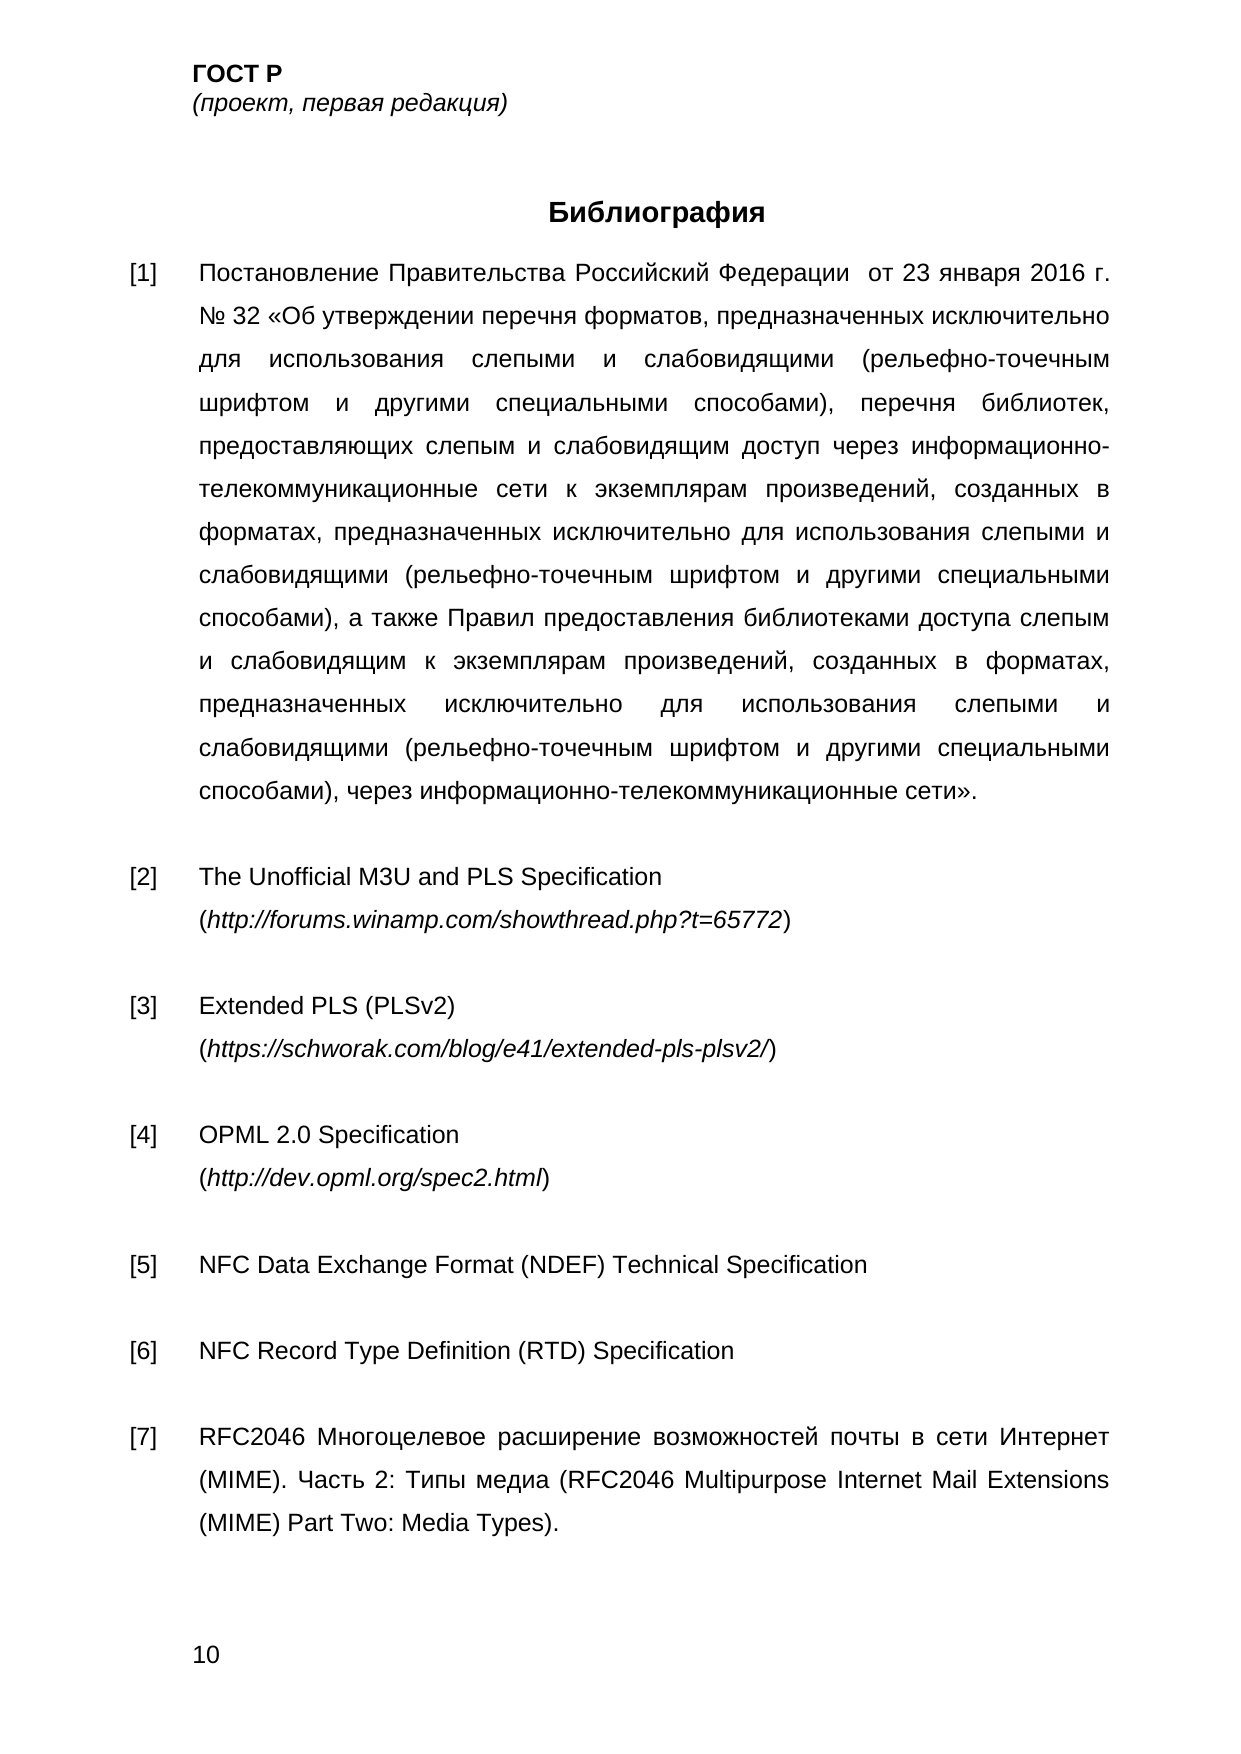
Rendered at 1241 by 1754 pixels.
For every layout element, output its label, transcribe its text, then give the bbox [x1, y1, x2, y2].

table_cell OPML 2.0 Specification (http://dev.opml.org/spec2.html) [187, 1120, 1122, 1249]
table_cell [3] [118, 991, 187, 1120]
table_cell RFC2046 Многоцелевое расширение возможностей почты в сети Интернет (MIME). Часть 2: Типы медиа (RFC2046 Multipurpose Internet Mail Extensions (MIME) Part Two: Media Types). [187, 1422, 1122, 1594]
table_header Постановление Правительства Российский Федерации от 23 января 2016 г. № 32 «Об утверждении перечня форматов, предназначенных исключительно для использования слепыми и слабовидящими (рельефно-точечным шрифтом и другими специальными способами), перечня библиотек, предоставляющих слепым и слабовидящим доступ через информационно-телекоммуникационные сети к экземплярам произведений, созданных в форматах, предназначенных исключительно для использования слепыми и слабовидящими (рельефно-точечным шрифтом и другими специальными способами), а также Правил предоставления библиотеками доступа слепым и слабовидящим к экземплярам произведений, созданных в форматах, предназначенных исключительно для использования слепыми и слабовидящими (рельефно-точечным шрифтом и другими специальными способами), через информационно-телекоммуникационные сети». [187, 258, 1122, 862]
table_cell [6] [118, 1336, 187, 1422]
table_cell The Unofficial M3U and PLS Specification (http://forums.winamp.com/showthread.php?t=65772) [187, 862, 1122, 991]
subtitle Библиография [192, 195, 1122, 229]
table_cell NFC Data Exchange Format (NDEF) Technical Specification [187, 1250, 1122, 1336]
table_cell [5] [118, 1250, 187, 1336]
table_cell Extended PLS (PLSv2) (https://schworak.com/blog/e41/extended-pls-plsv2/) [187, 991, 1122, 1120]
table_header [1] [118, 258, 187, 862]
table_cell [2] [118, 862, 187, 991]
table_cell NFC Record Type Definition (RTD) Specification [187, 1336, 1122, 1422]
table_cell [7] [118, 1422, 187, 1594]
table_cell [4] [118, 1120, 187, 1249]
